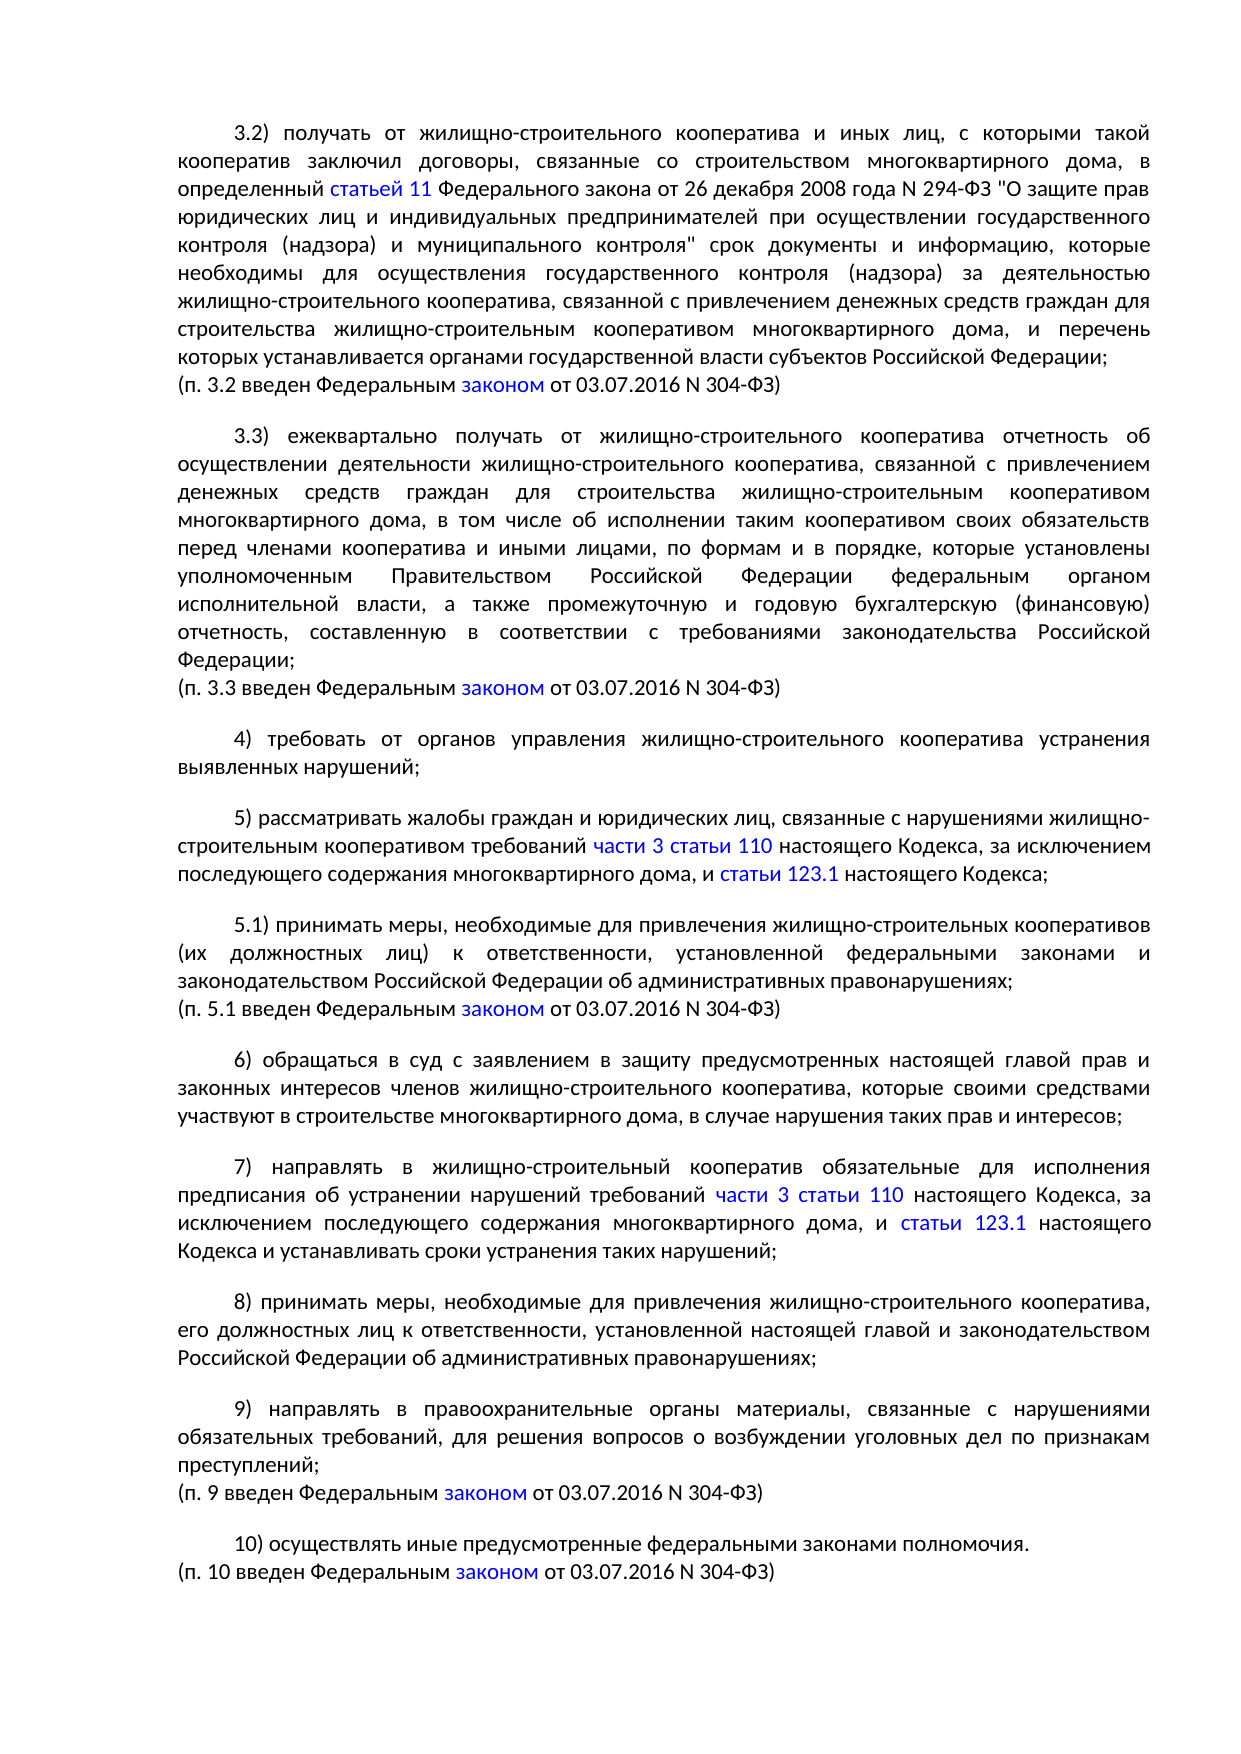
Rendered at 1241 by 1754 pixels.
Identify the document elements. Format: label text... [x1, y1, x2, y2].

text 5.1) принимать меры, необходимые для привлечения жилищно-строительных кооперативов (их должностных лиц) к ответственности, установленной федеральными законами и законодательством Российской Федерации об административных правонарушениях; [177, 910, 1152, 994]
text 7) направлять в жилищно-строительный кооператив обязательные для исполнения предписания об устранении нарушений требований части 3 статьи 110 настоящего Кодекса, за исключением последующего содержания многоквартирного дома, и статьи 123.1 настоящего Кодекса и устанавливать сроки устранения таких нарушений; [177, 1152, 1152, 1264]
text 6) обращаться в суд с заявлением в защиту предусмотренных настоящей главой прав и законных интересов членов жилищно-строительного кооператива, которые своими средствами участвуют в строительстве многоквартирного дома, в случае нарушения таких прав и интересов; [177, 1045, 1152, 1129]
text (п. 3.3 введен Федеральным законом от 03.07.2016 N 304-ФЗ) [177, 673, 1152, 701]
text 3.3) ежеквартально получать от жилищно-строительного кооператива отчетность об осуществлении деятельности жилищно-строительного кооператива, связанной с привлечением денежных средств граждан для строительства жилищно-строительным кооперативом многоквартирного дома, в том числе об исполнении таким кооперативом своих обязательств перед членами кооператива и иными лицами, по формам и в порядке, которые установлены уполномоченным Правительством Российской Федерации федеральным органом исполнительной власти, а также промежуточную и годовую бухгалтерскую (финансовую) отчетность, составленную в соответствии с требованиями законодательства Российской Федерации; [177, 421, 1152, 673]
text 3.2) получать от жилищно-строительного кооператива и иных лиц, с которыми такой кооператив заключил договоры, связанные со строительством многоквартирного дома, в определенный статьей 11 Федерального закона от 26 декабря 2008 года N 294-ФЗ "О защите прав юридических лиц и индивидуальных предпринимателей при осуществлении государственного контроля (надзора) и муниципального контроля" срок документы и информацию, которые необходимы для осуществления государственного контроля (надзора) за деятельностью жилищно-строительного кооператива, связанной с привлечением денежных средств граждан для строительства жилищно-строительным кооперативом многоквартирного дома, и перечень которых устанавливается органами государственной власти субъектов Российской Федерации; [177, 118, 1152, 370]
text (п. 5.1 введен Федеральным законом от 03.07.2016 N 304-ФЗ) [177, 994, 1152, 1022]
text 8) принимать меры, необходимые для привлечения жилищно-строительного кооператива, его должностных лиц к ответственности, установленной настоящей главой и законодательством Российской Федерации об административных правонарушениях; [177, 1287, 1152, 1371]
text 10) осуществлять иные предусмотренные федеральными законами полномочия. [177, 1529, 1152, 1557]
text (п. 3.2 введен Федеральным законом от 03.07.2016 N 304-ФЗ) [177, 370, 1152, 398]
text 9) направлять в правоохранительные органы материалы, связанные с нарушениями обязательных требований, для решения вопросов о возбуждении уголовных дел по признакам преступлений; [177, 1394, 1152, 1478]
text 4) требовать от органов управления жилищно-строительного кооператива устранения выявленных нарушений; [177, 724, 1152, 780]
text (п. 9 введен Федеральным законом от 03.07.2016 N 304-ФЗ) [177, 1478, 1152, 1506]
text 5) рассматривать жалобы граждан и юридических лиц, связанные с нарушениями жилищно-строительным кооперативом требований части 3 статьи 110 настоящего Кодекса, за исключением последующего содержания многоквартирного дома, и статьи 123.1 настоящего Кодекса; [177, 803, 1152, 887]
text (п. 10 введен Федеральным законом от 03.07.2016 N 304-ФЗ) [177, 1557, 1152, 1585]
